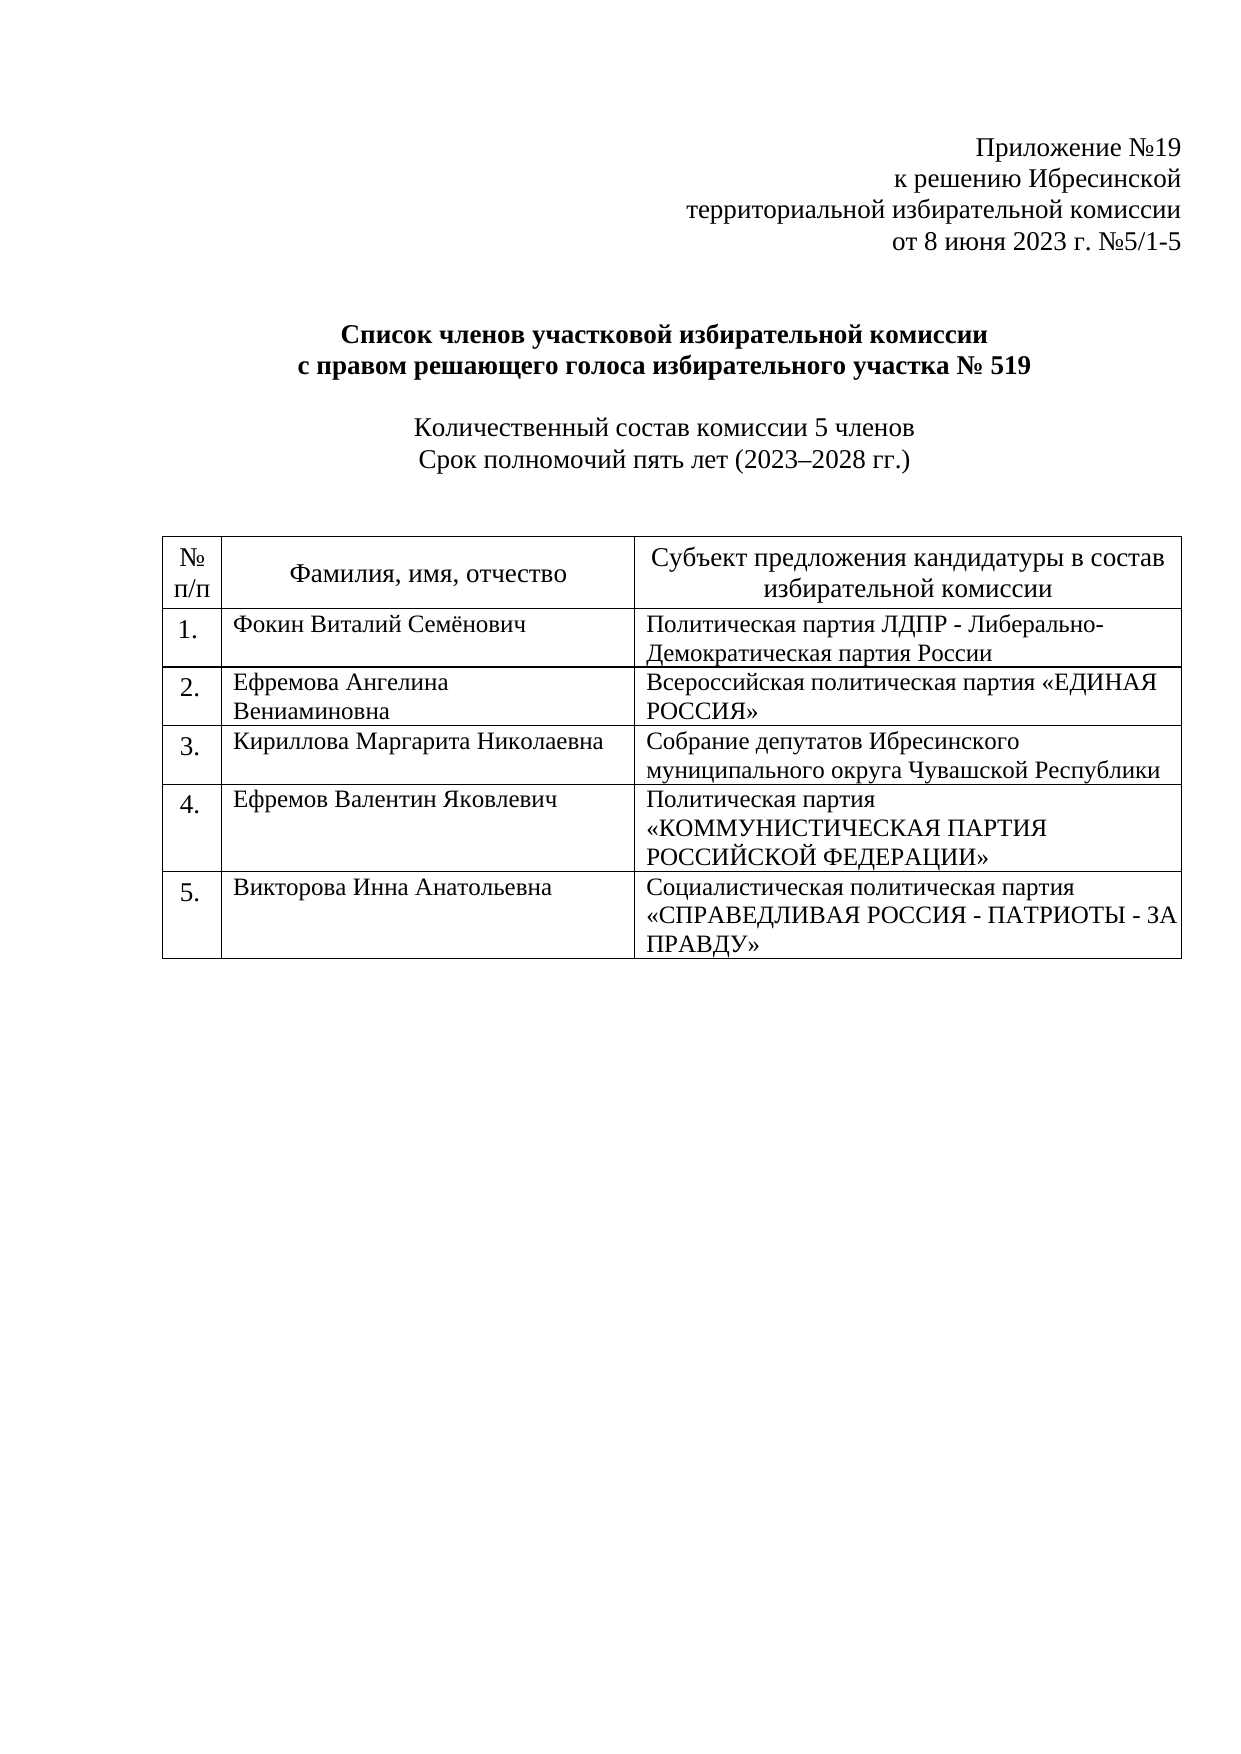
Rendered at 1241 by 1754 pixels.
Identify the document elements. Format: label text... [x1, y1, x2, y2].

table_cell Политическая партия «КОММУНИСТИЧЕСКАЯ ПАРТИЯ РОССИЙСКОЙ ФЕДЕРАЦИИ» [635, 785, 1181, 871]
table_cell [163, 609, 221, 666]
table_cell Ефремова Ангелина Вениаминовна [222, 668, 634, 725]
text с правом решающего голоса избирательного участка № 519 [177, 349, 1152, 380]
table_cell Собрание депутатов Ибресинского муниципального округа Чувашской Республики [635, 726, 1181, 783]
table_cell [163, 872, 221, 958]
table_header № п/п [163, 537, 221, 608]
table_cell Социалистическая политическая партия «СПРАВЕДЛИВАЯ РОССИЯ - ПАТРИОТЫ - ЗА ПРАВДУ» [635, 872, 1181, 958]
table_cell Викторова Инна Анатольевна [222, 872, 634, 958]
text Количественный состав комиссии 5 членов [177, 412, 1152, 443]
table_header Субъект предложения кандидатуры в состав избирательной комиссии [635, 537, 1181, 608]
text Список членов участковой избирательной комиссии [177, 318, 1152, 349]
table_cell [163, 785, 221, 871]
text к решению Ибресинской [683, 162, 1181, 193]
text Срок полномочий пять лет (2023–2028 гг.) [177, 443, 1152, 474]
table_cell Ефремов Валентин Яковлевич [222, 785, 634, 871]
text территориальной избирательной комиссии [620, 193, 1181, 225]
table_header Фамилия, имя, отчество [222, 537, 634, 608]
table_cell [163, 668, 221, 725]
text от 8 июня 2023 г. №5/1-5 [683, 225, 1181, 256]
text Приложение №19 [683, 131, 1181, 162]
table_cell Политическая партия ЛДПР - Либерально-Демократическая партия России [635, 609, 1181, 666]
table_cell [163, 726, 221, 783]
table_cell Всероссийская политическая партия «ЕДИНАЯ РОССИЯ» [635, 668, 1181, 725]
table_cell Кириллова Маргарита Николаевна [222, 726, 634, 783]
table_cell Фокин Виталий Семёнович [222, 609, 634, 666]
